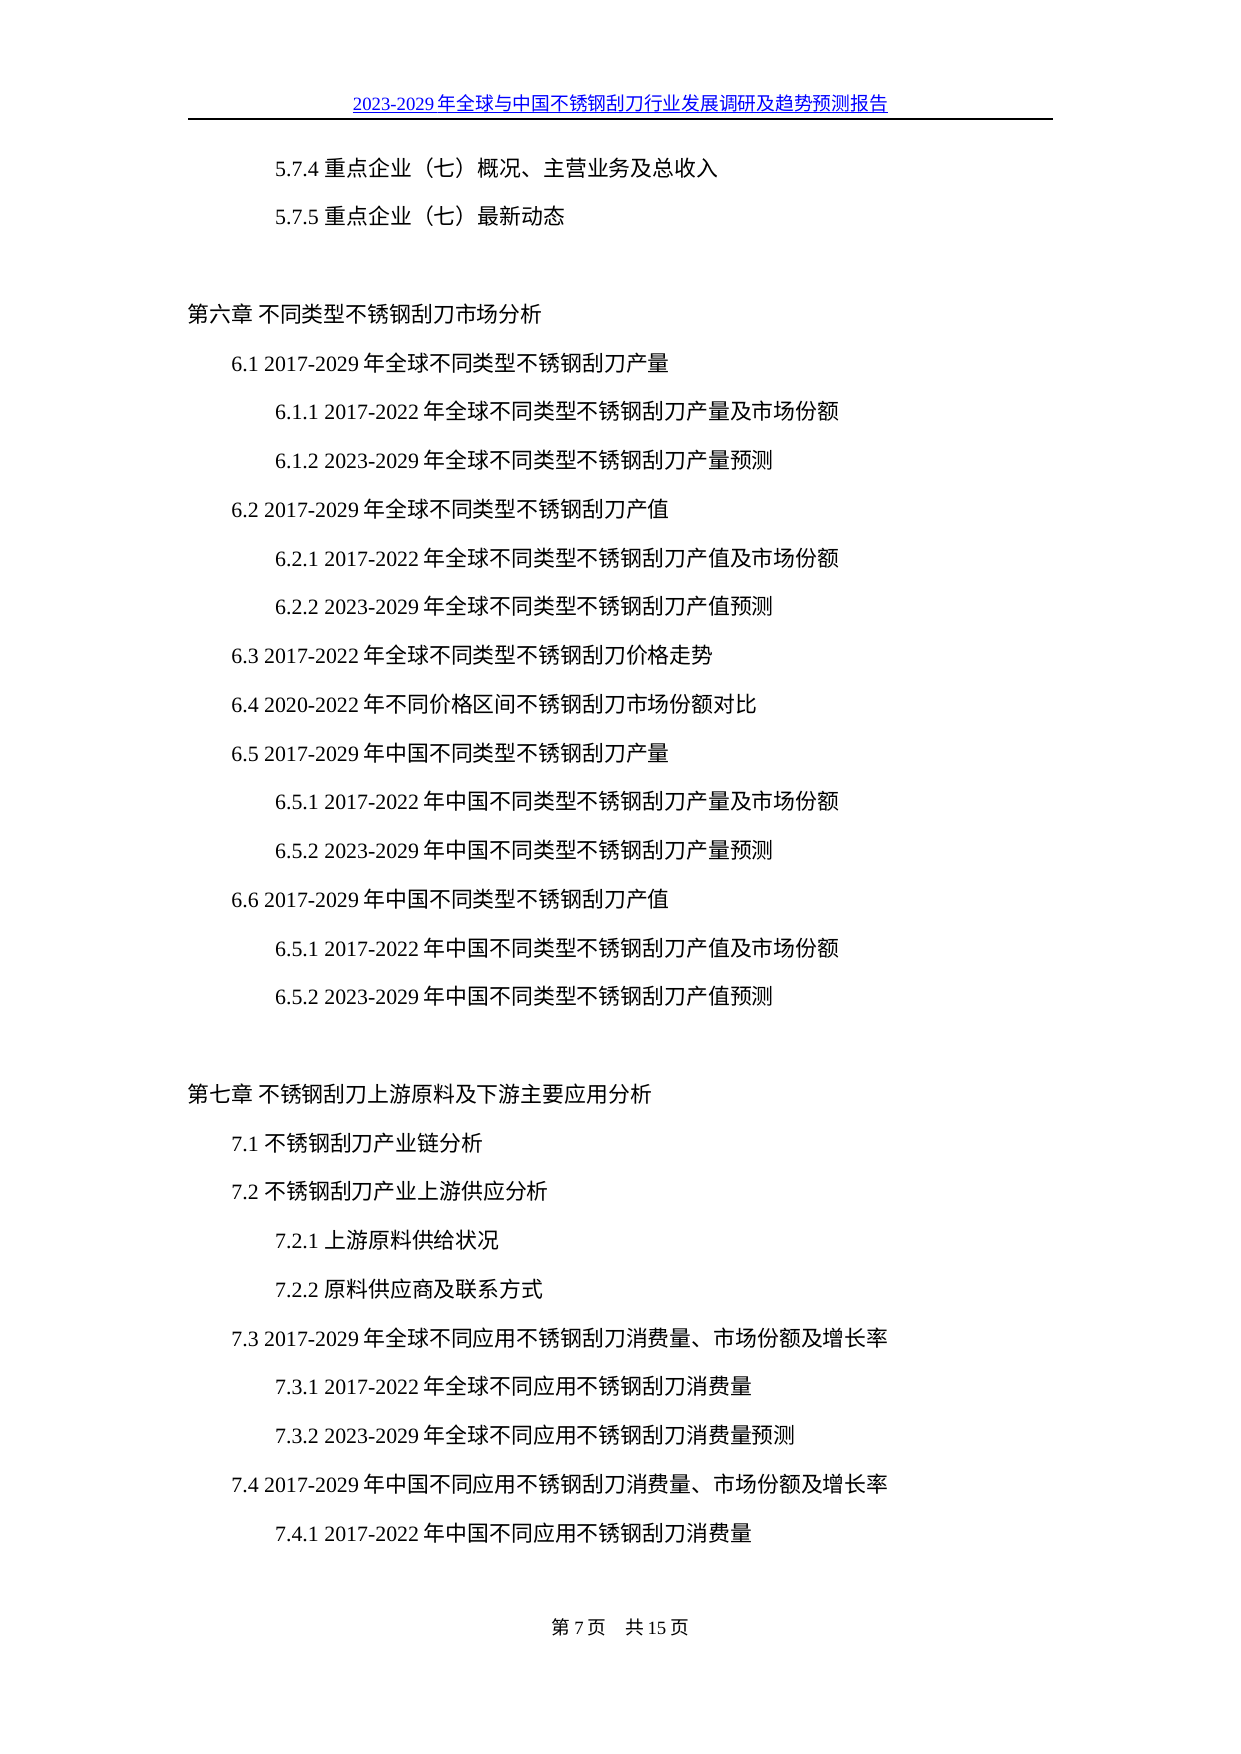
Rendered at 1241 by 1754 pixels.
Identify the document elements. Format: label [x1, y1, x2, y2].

text [187, 150, 1053, 1548]
